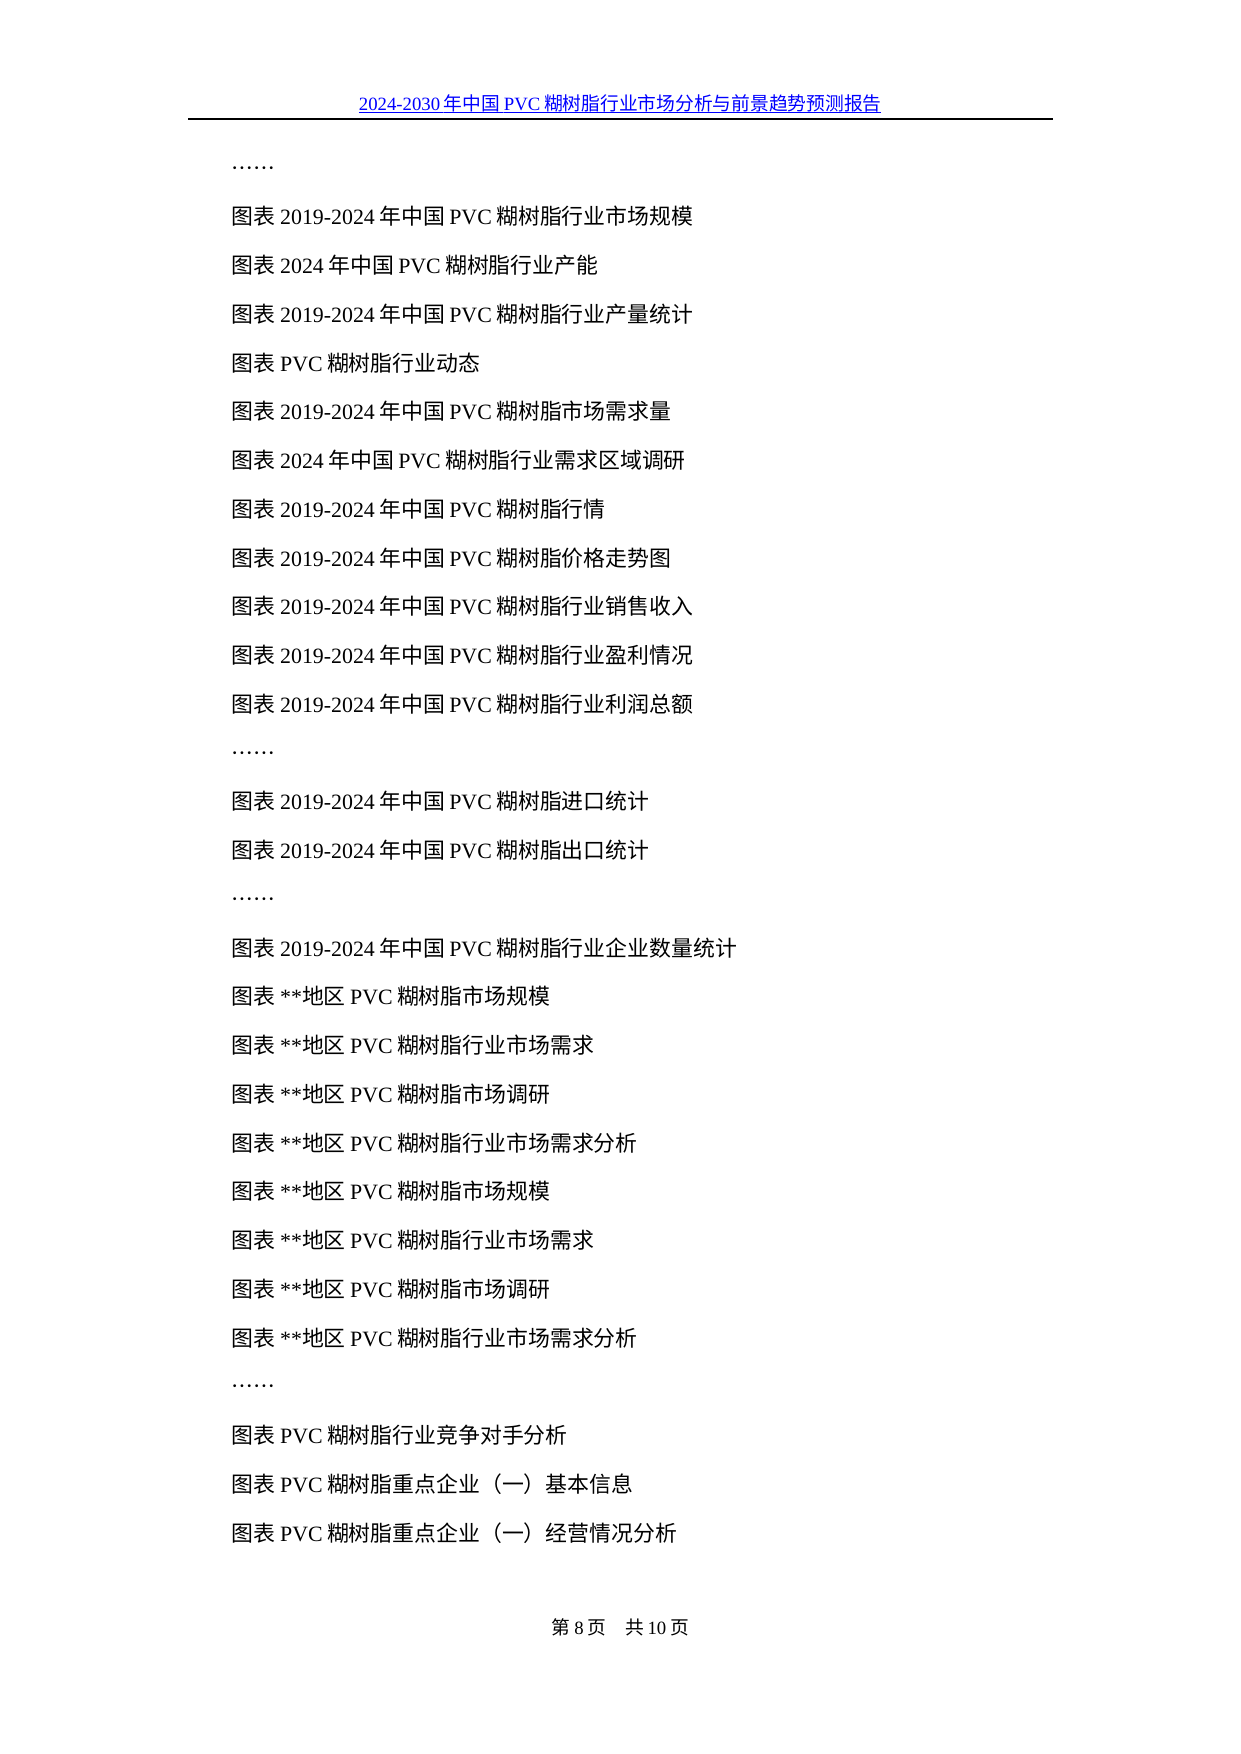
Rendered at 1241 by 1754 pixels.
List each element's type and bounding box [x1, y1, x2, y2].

text [187, 150, 1053, 1548]
